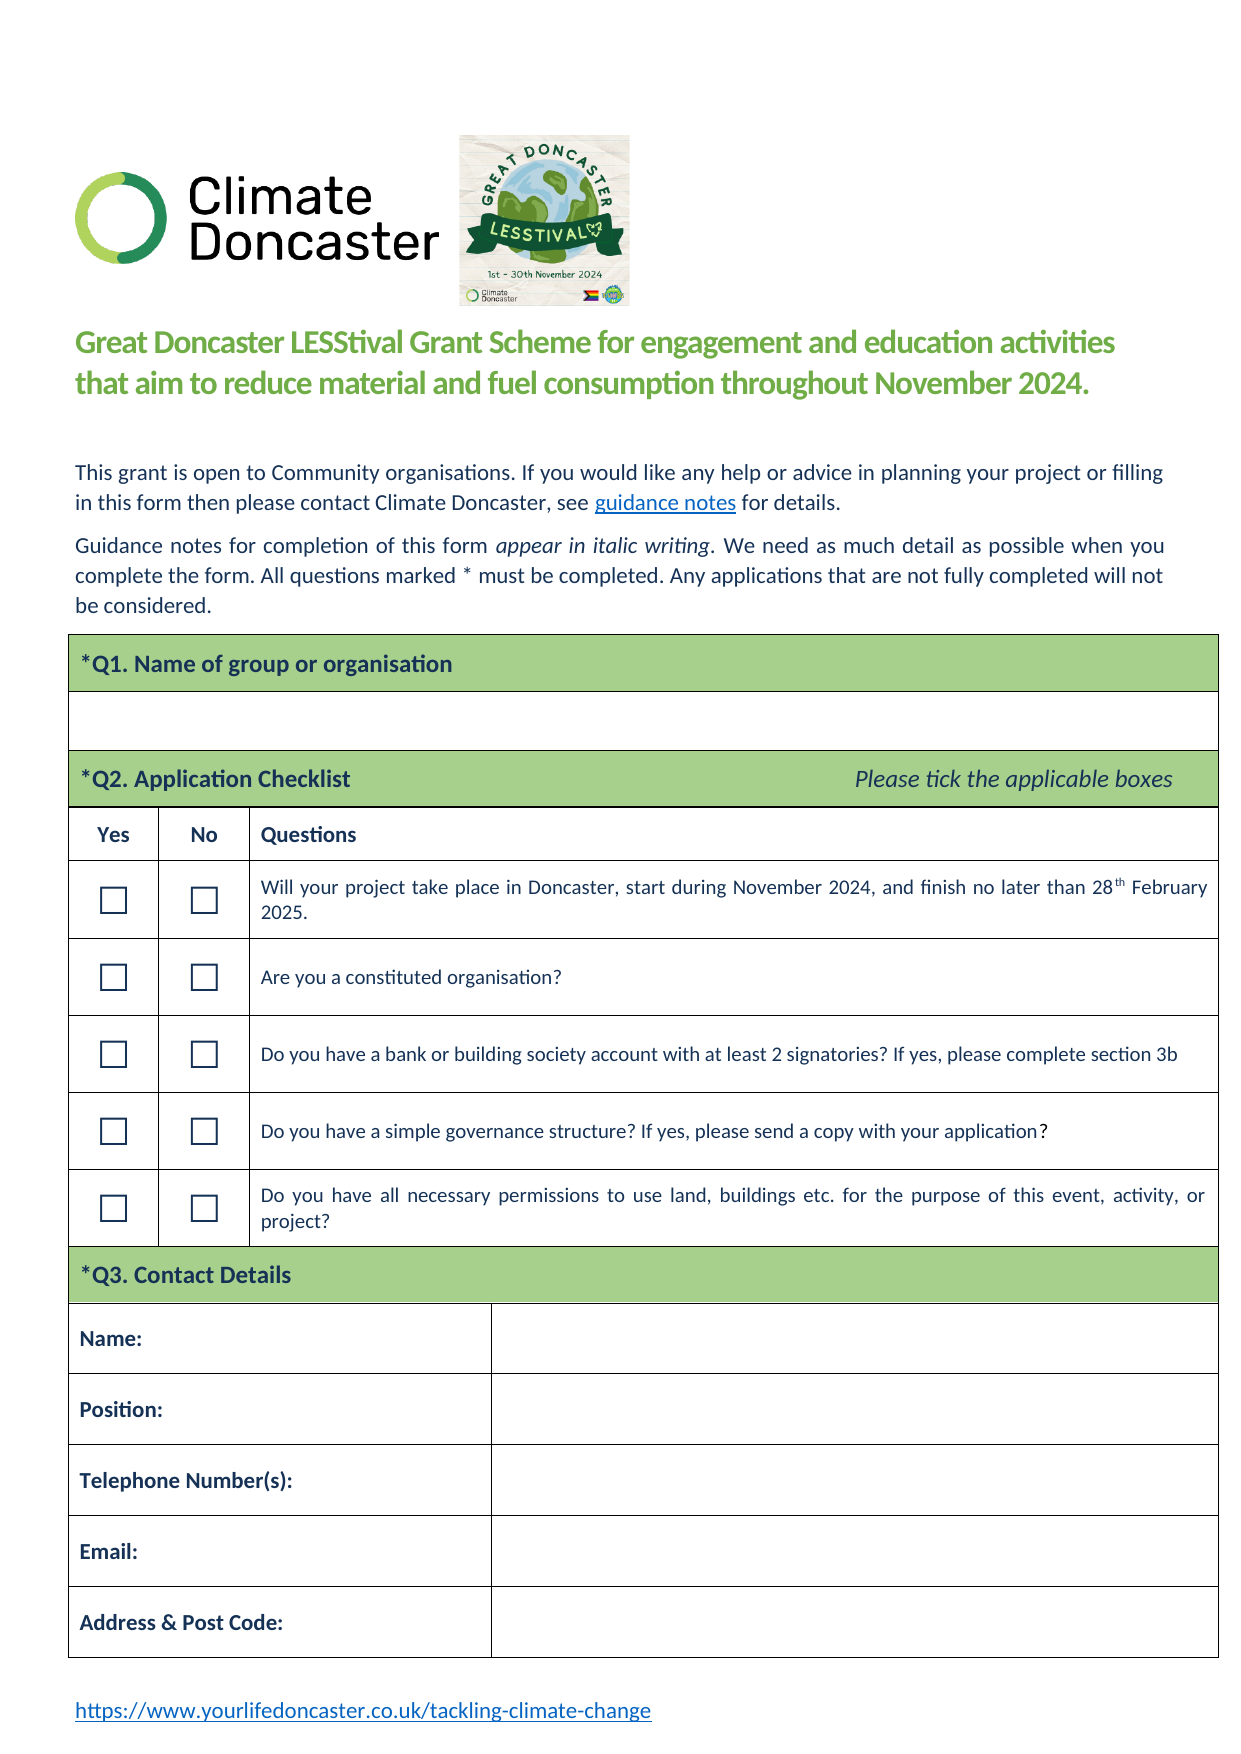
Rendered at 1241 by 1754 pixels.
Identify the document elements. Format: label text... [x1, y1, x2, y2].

table_cell [69, 939, 158, 1014]
table_cell *Q3. Contact Details [69, 1247, 1218, 1302]
table_cell Questions [250, 808, 1218, 860]
table_cell [69, 1016, 158, 1092]
table_cell Will your project take place in Doncaster, start during November 2024, and finish no later than 28th February 2025. [250, 861, 1218, 937]
table_cell [492, 1587, 1218, 1657]
table_cell Position: [69, 1374, 491, 1444]
table_cell Yes [69, 808, 158, 860]
table_cell [492, 1516, 1218, 1586]
table_cell Do you have a simple governance structure? If yes, please send a copy with your application? [250, 1093, 1218, 1169]
table_cell [69, 861, 158, 937]
table_cell [69, 692, 1218, 750]
table_cell [159, 939, 249, 1014]
table_cell Telephone Number(s): [69, 1445, 491, 1515]
table_cell [69, 1170, 158, 1246]
table_cell [159, 1016, 249, 1092]
title Great Doncaster LESStival Grant Scheme for engagement and education activities that aim to reduce material and fuel consumption throughout November 2024. [75, 321, 1165, 403]
picture [459, 135, 630, 306]
table_cell [492, 1445, 1218, 1515]
table_cell Address & Post Code: [69, 1587, 491, 1657]
text Guidance notes for completion of this form appear in italic writing. We need as much detail as possible when you complete the form. All questions marked * must be completed. Any applications that are not fully completed will not be considered. [75, 531, 1165, 619]
table_cell [69, 1093, 158, 1169]
table_cell Do you have all necessary permissions to use land, buildings etc. for the purpose of this event, activity, or project? [250, 1170, 1218, 1246]
table_cell [159, 1170, 249, 1246]
table_cell [492, 1374, 1218, 1444]
table_cell Name: [69, 1304, 491, 1373]
table_cell [159, 861, 249, 937]
table_cell *Q2. Application Checklist Please tick the applicable boxes [69, 751, 1218, 806]
table_cell Do you have a bank or building society account with at least 2 signatories? If yes, please complete section 3b [250, 1016, 1218, 1092]
table_cell [492, 1304, 1218, 1373]
table_cell Email: [69, 1516, 491, 1586]
table_cell No [159, 808, 249, 860]
text This grant is open to Community organisations. If you would like any help or advice in planning your project or filling in this form then please contact Climate Doncaster, see guidance notes for details. [75, 458, 1165, 516]
table_header *Q1. Name of group or organisation [69, 635, 1218, 691]
picture [75, 172, 439, 264]
table_cell Are you a constituted organisation? [250, 939, 1218, 1014]
table_cell [159, 1093, 249, 1169]
